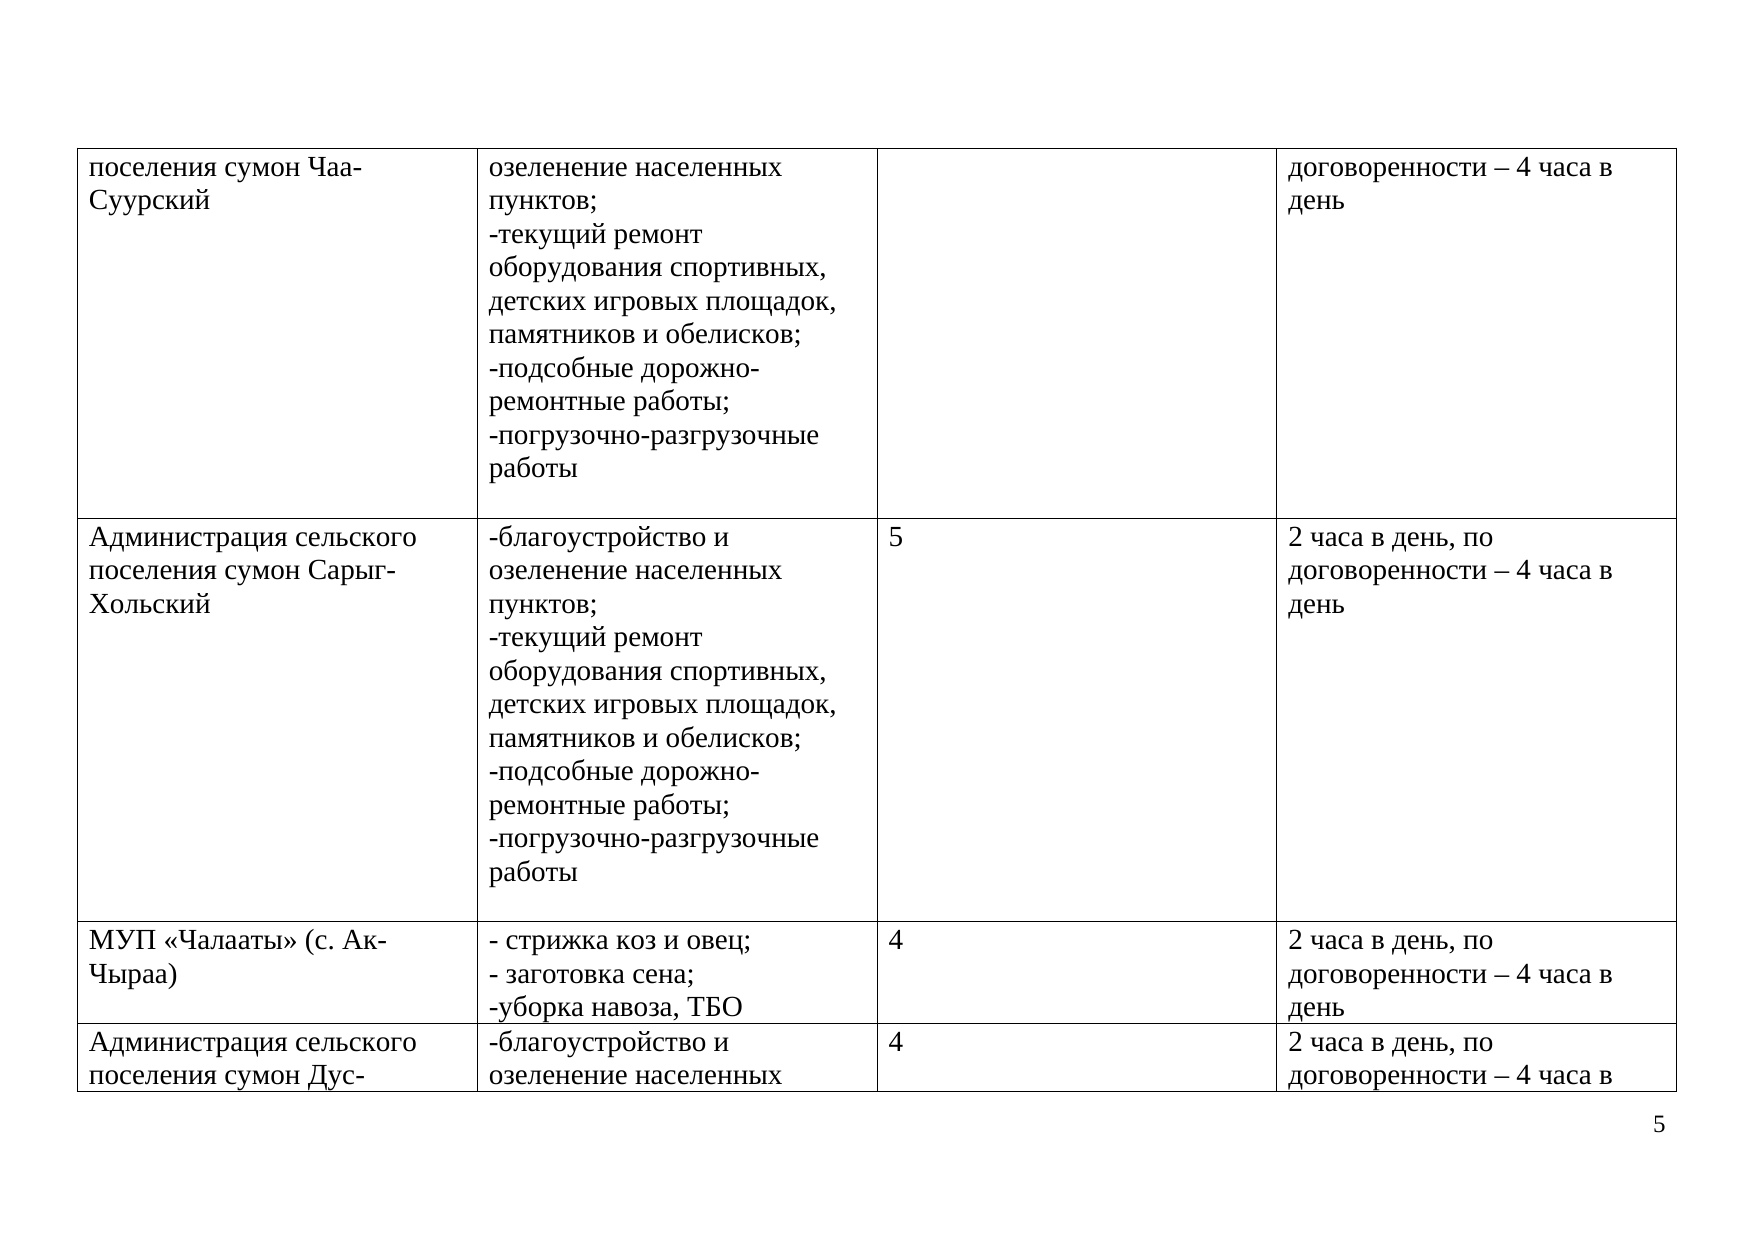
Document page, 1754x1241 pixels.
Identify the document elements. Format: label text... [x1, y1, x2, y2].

table_cell 4 [878, 1024, 1276, 1091]
table_cell 2 часа в день, по договоренности – 4 часа в день [1277, 922, 1676, 1023]
table_cell МУП «Чалааты» (с. Ак-Чыраа) [78, 922, 477, 1023]
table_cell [78, 149, 477, 518]
table_cell 5 [878, 519, 1276, 921]
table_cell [478, 1024, 877, 1091]
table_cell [78, 1024, 477, 1091]
table_cell - стрижка коз и овец; - заготовка сена; -уборка навоза, ТБО [478, 922, 877, 1023]
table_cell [1277, 149, 1676, 518]
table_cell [478, 149, 877, 518]
table_cell Администрация сельского поселения сумон Сарыг-Хольский [78, 519, 477, 921]
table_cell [1277, 1024, 1676, 1091]
table_cell 2 часа в день, по договоренности – 4 часа в день [1277, 519, 1676, 921]
table_cell 5 [878, 149, 1276, 518]
table_cell 4 [878, 922, 1276, 1023]
